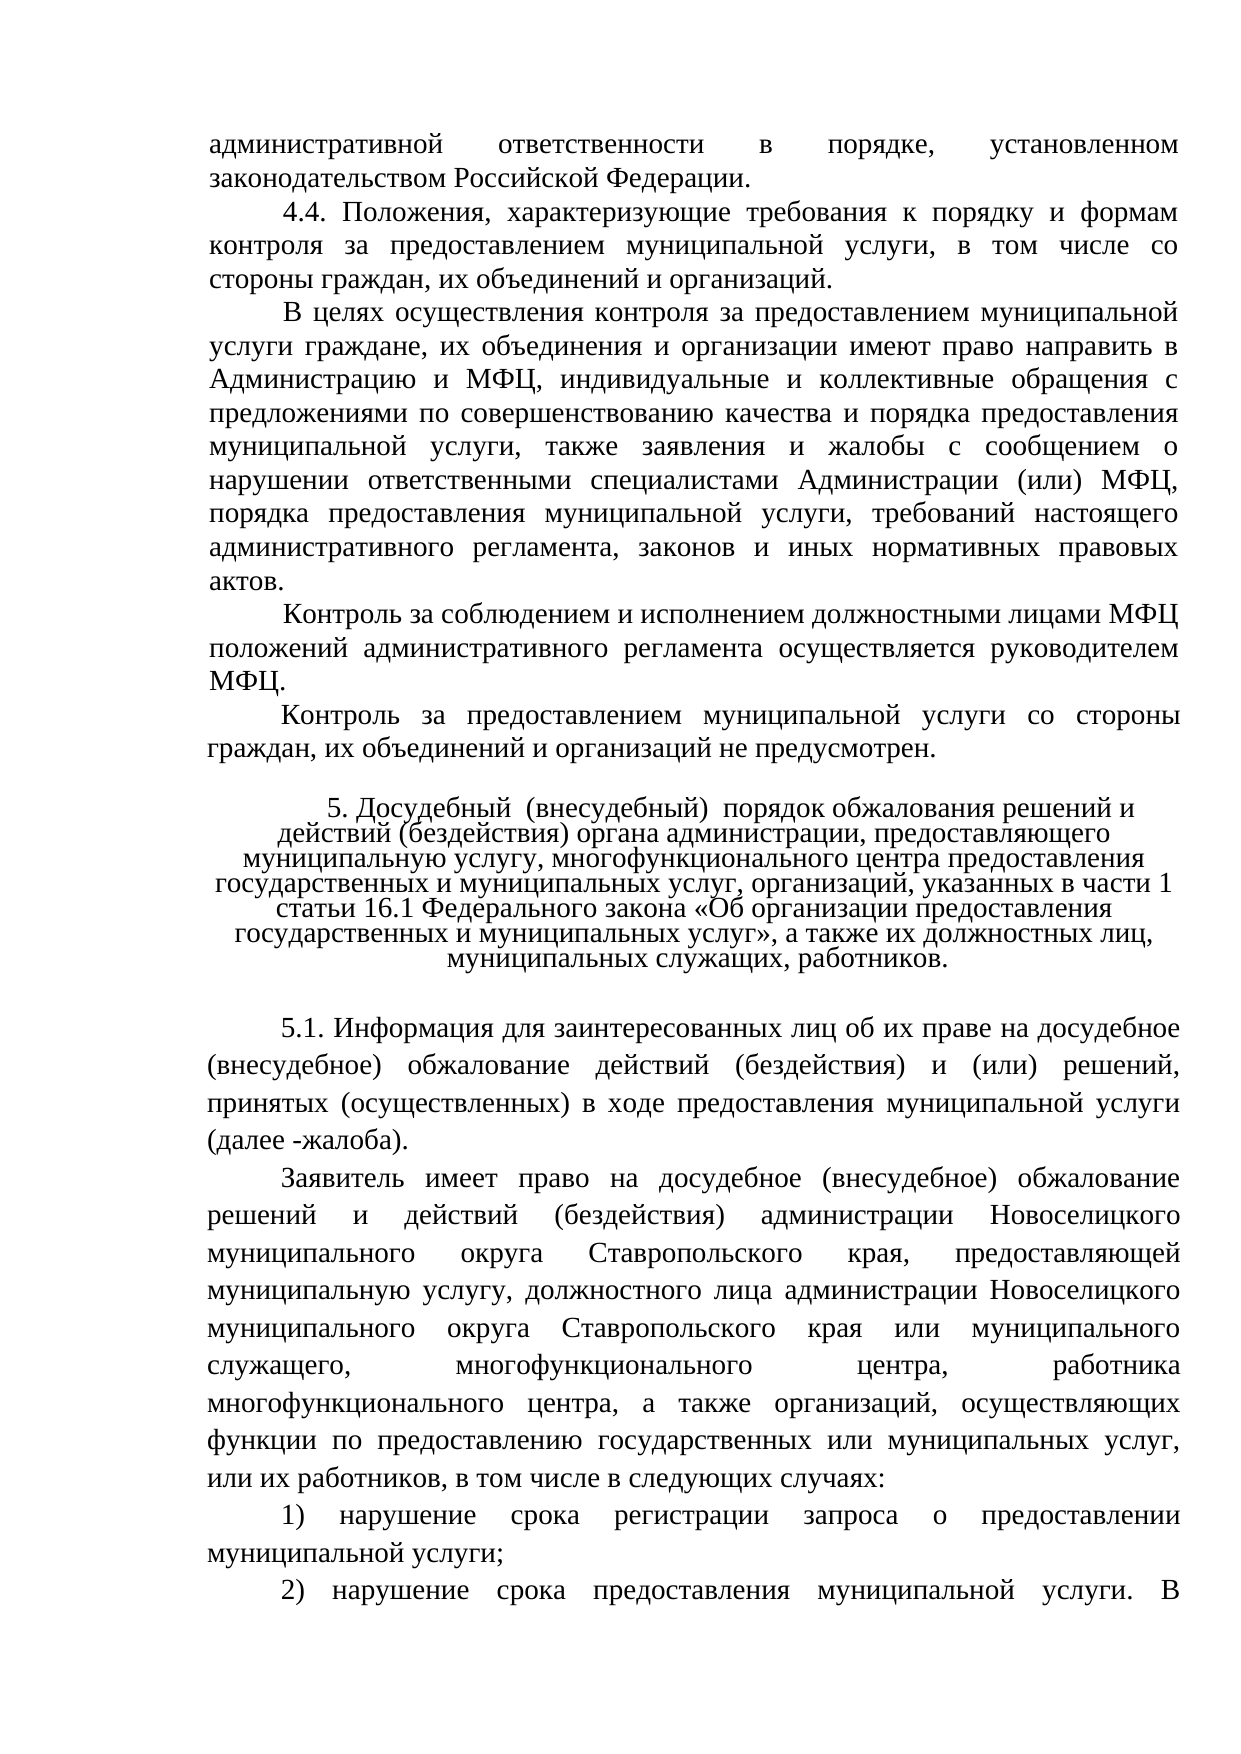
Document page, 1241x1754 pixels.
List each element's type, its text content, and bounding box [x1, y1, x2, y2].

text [209, 127, 1179, 194]
text 5.1. Информация для заинтересованных лиц об их праве на досудебное (внесудебное) обжалование действий (бездействия) и (или) решений, принятых (осуществленных) в ходе предоставления муниципальной услуги (далее -жалоба). [207, 1006, 1181, 1156]
text Заявитель имеет право на досудебное (внесудебное) обжалование решений и действий (бездействия) администрации Новоселицкого муниципального округа Ставропольского края, предоставляющей муниципальную услугу, должностного лица администрации Новоселицкого муниципального округа Ставропольского края или муниципального служащего, многофункционального центра, работника многофункционального центра, а также организаций, осуществляющих функции по предоставлению государственных или муниципальных услуг, или их работников, в том числе в следующих случаях: [207, 1156, 1181, 1493]
text 1) нарушение срока регистрации запроса о предоставлении муниципальной услуги; [207, 1493, 1181, 1568]
text Контроль за предоставлением муниципальной услуги со стороны граждан, их объединений и организаций не предусмотрен. [207, 697, 1181, 764]
text 4.4. Положения, характеризующие требования к порядку и формам контроля за предоставлением муниципальной услуги, в том числе со стороны граждан, их объединений и организаций. [209, 194, 1179, 294]
text Контроль за соблюдением и исполнением должностными лицами МФЦ положений административного регламента осуществляется руководителем МФЦ. [209, 596, 1179, 697]
text 5. Досудебный (внесудебный) порядок обжалования решений и действий (бездействия) органа администрации, предоставляющего муниципальную услугу, многофункционального центра предоставления государственных и муниципальных услуг, организаций, указанных в части 1 статьи 16.1 Федерального закона «Об организации предоставления государственных и муниципальных услуг», а также их должностных лиц, муниципальных служащих, работников. [207, 797, 1181, 972]
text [207, 1568, 1181, 1606]
text В целях осуществления контроля за предоставлением муниципальной услуги граждане, их объединения и организации имеют право направить в Администрацию и МФЦ, индивидуальные и коллективные обращения с предложениями по совершенствованию качества и порядка предоставления муниципальной услуги, также заявления и жалобы с сообщением о нарушении ответственными специалистами Администрации (или) МФЦ, порядка предоставления муниципальной услуги, требований настоящего административного регламента, законов и иных нормативных правовых актов. [209, 294, 1179, 596]
